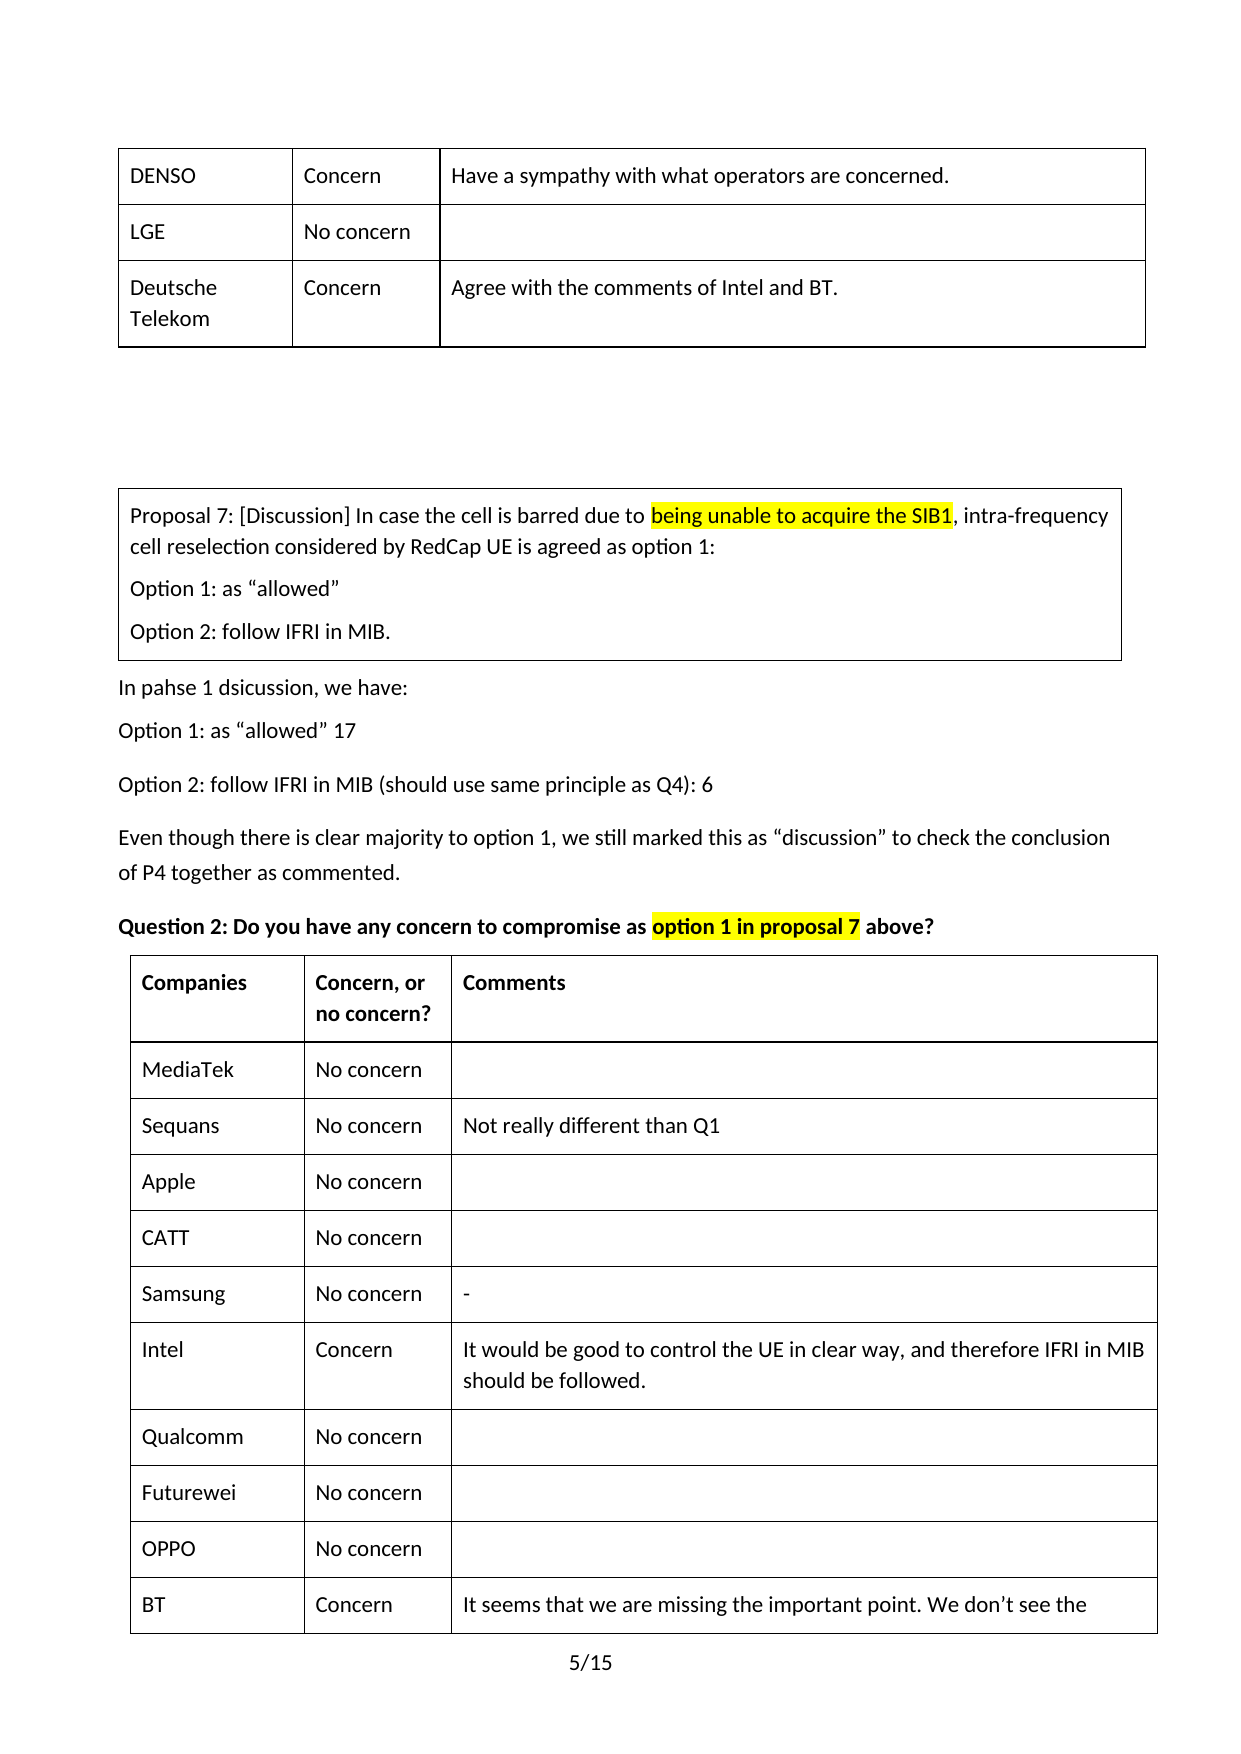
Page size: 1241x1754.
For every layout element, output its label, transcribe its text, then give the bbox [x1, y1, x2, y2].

table_cell No concern [305, 1099, 451, 1154]
table_cell [452, 1211, 1157, 1266]
text Question 2: Do you have any concern to compromise as option 1 in proposal 7 above? [118, 912, 652, 940]
table_cell Concern [305, 1578, 451, 1633]
table_cell Have a sympathy with what operators are concerned. [441, 149, 1145, 204]
table_cell Agree with the comments of Intel and BT. [441, 261, 1145, 346]
table_cell - [452, 1267, 1157, 1322]
table_cell Sequans [131, 1099, 304, 1154]
text Option 1: as “allowed” 17 [118, 716, 1122, 744]
table_cell [452, 1043, 1157, 1097]
table_cell Samsung [131, 1267, 304, 1322]
table_cell CATT [131, 1211, 304, 1266]
table_cell Not really different than Q1 [452, 1099, 1157, 1154]
table_cell No concern [305, 1267, 451, 1322]
table_cell No concern [305, 1410, 451, 1464]
table_cell No concern [293, 205, 439, 260]
text Question 2: Do you have any concern to compromise as option 1 in proposal 7 above? [860, 912, 1122, 940]
table_cell No concern [305, 1522, 451, 1577]
table_cell [452, 1522, 1157, 1577]
table_header Concern, or no concern? [305, 956, 451, 1041]
table_cell [452, 1155, 1157, 1210]
table_cell LGE [119, 205, 292, 260]
table_cell No concern [305, 1211, 451, 1266]
table_cell No concern [305, 1155, 451, 1210]
table_cell Concern [305, 1323, 451, 1408]
table_cell Deutsche Telekom [119, 261, 292, 346]
table_cell Intel [131, 1323, 304, 1408]
table_cell Concern [293, 261, 439, 346]
table_cell Apple [131, 1155, 304, 1210]
table_cell MediaTek [131, 1043, 304, 1097]
table_cell DENSO [119, 149, 292, 204]
table_cell OPPO [131, 1522, 304, 1577]
text Option 2: follow IFRI in MIB (should use same principle as Q4): 6 [118, 770, 1122, 798]
table_header Companies [131, 956, 304, 1041]
text Even though there is clear majority to option 1, we still marked this as “discussion” to check the conclusion of P4 together as commented. [118, 823, 1122, 887]
text In pahse 1 dsicussion, we have: [118, 673, 1122, 701]
table_header Comments [452, 956, 1157, 1041]
table_cell BT [131, 1578, 304, 1633]
table_cell Qualcomm [131, 1410, 304, 1464]
table_cell Concern [293, 149, 439, 204]
table_header Proposal 7: [Discussion] In case the cell is barred due to being unable to acquire the SIB1, intra-frequency cell reselection considered by RedCap UE is agreed as option 1: Option 1: as “allowed” Option 2: follow IFRI in MIB. [119, 489, 1121, 660]
table_cell [452, 1466, 1157, 1521]
table_cell It would be good to control the UE in clear way, and therefore IFRI in MIB should be followed. [452, 1323, 1157, 1408]
table_cell Futurewei [131, 1466, 304, 1521]
table_cell [441, 205, 1145, 260]
table_cell No concern [305, 1466, 451, 1521]
table_cell No concern [305, 1043, 451, 1097]
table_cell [452, 1578, 1157, 1633]
table_cell [452, 1410, 1157, 1464]
